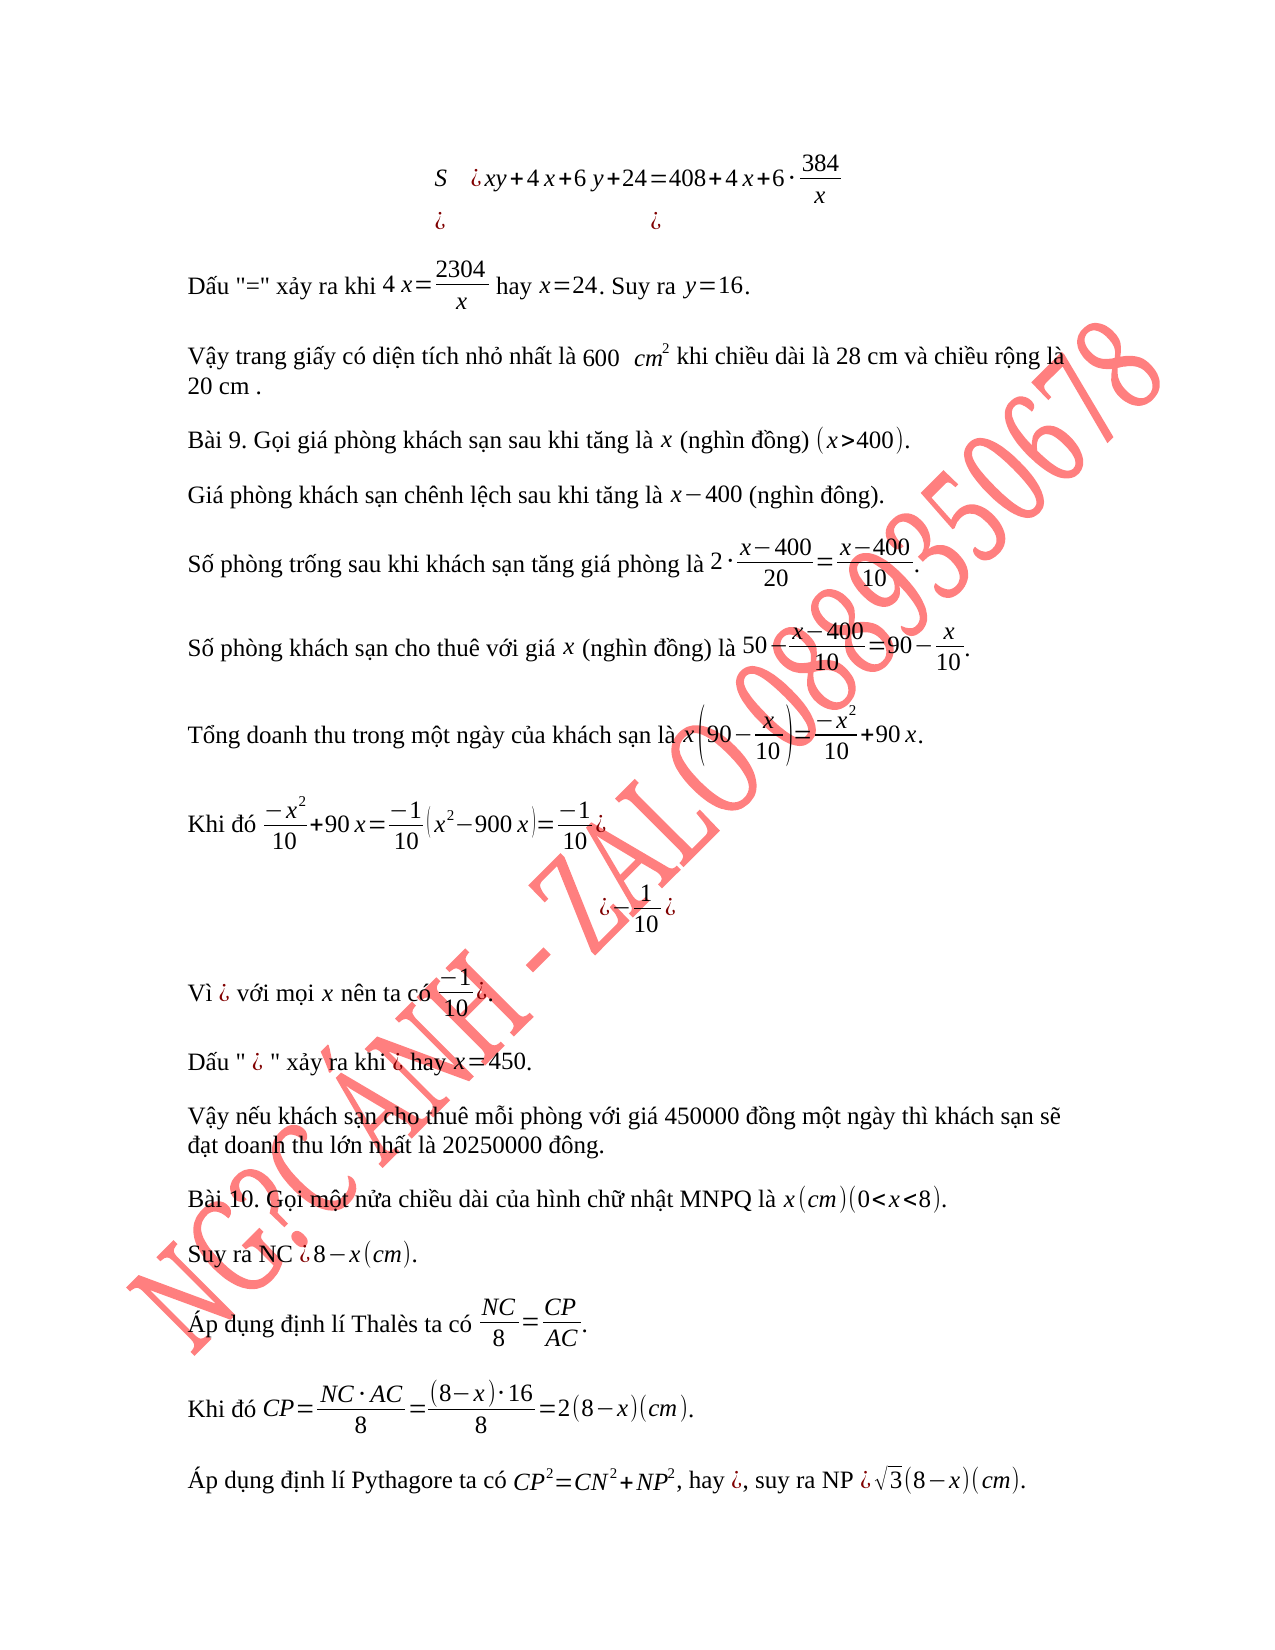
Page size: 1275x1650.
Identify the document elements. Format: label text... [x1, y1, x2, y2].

text Số phòng trống sau khi khách sạn tăng giá phòng là . [187, 533, 1087, 592]
text Vậy nếu khách sạn cho thuê mỗi phòng với giá 450000 đồng một ngày thì khách sạn sẽ đạt doanh thu lớn nhất là 20250000 đông. [187, 1101, 1087, 1159]
text Giá phòng khách sạn chênh lệch sau khi tăng là (nghìn đông). [187, 480, 1087, 508]
text Dấu " " xảy ra khi hay . [187, 1047, 1087, 1076]
text Vậy trang giấy có diện tích nhỏ nhất là khi chiều dài là 28 cm và chiều rộng là 20 cm . [187, 340, 1087, 400]
text Tổng doanh thu trong một ngày của khách sạn là . [187, 701, 1087, 767]
text Khi đó [187, 792, 1087, 854]
text Suy ra NC . [187, 1239, 1087, 1269]
text Áp dụng định lí Pythagore ta có , hay , suy ra NP . [187, 1464, 1087, 1495]
text Bài 10. Gọi một nửa chiều dài của hình chữ nhật MNPQ là . [187, 1184, 1087, 1214]
text Số phòng khách sạn cho thuê với giá (nghìn đồng) là . [187, 617, 1087, 676]
text Áp dụng định lí Thalès ta có . [187, 1294, 1087, 1353]
text Dấu "=" xảy ra khi hay . Suy ra . [187, 256, 1087, 315]
text Khi đó . [187, 1378, 1087, 1439]
text Bài 9. Gọi giá phòng khách sạn sau khi tăng là (nghìn đồng) . [187, 425, 1087, 455]
text Vì với mọi nên ta có . [187, 963, 1087, 1022]
